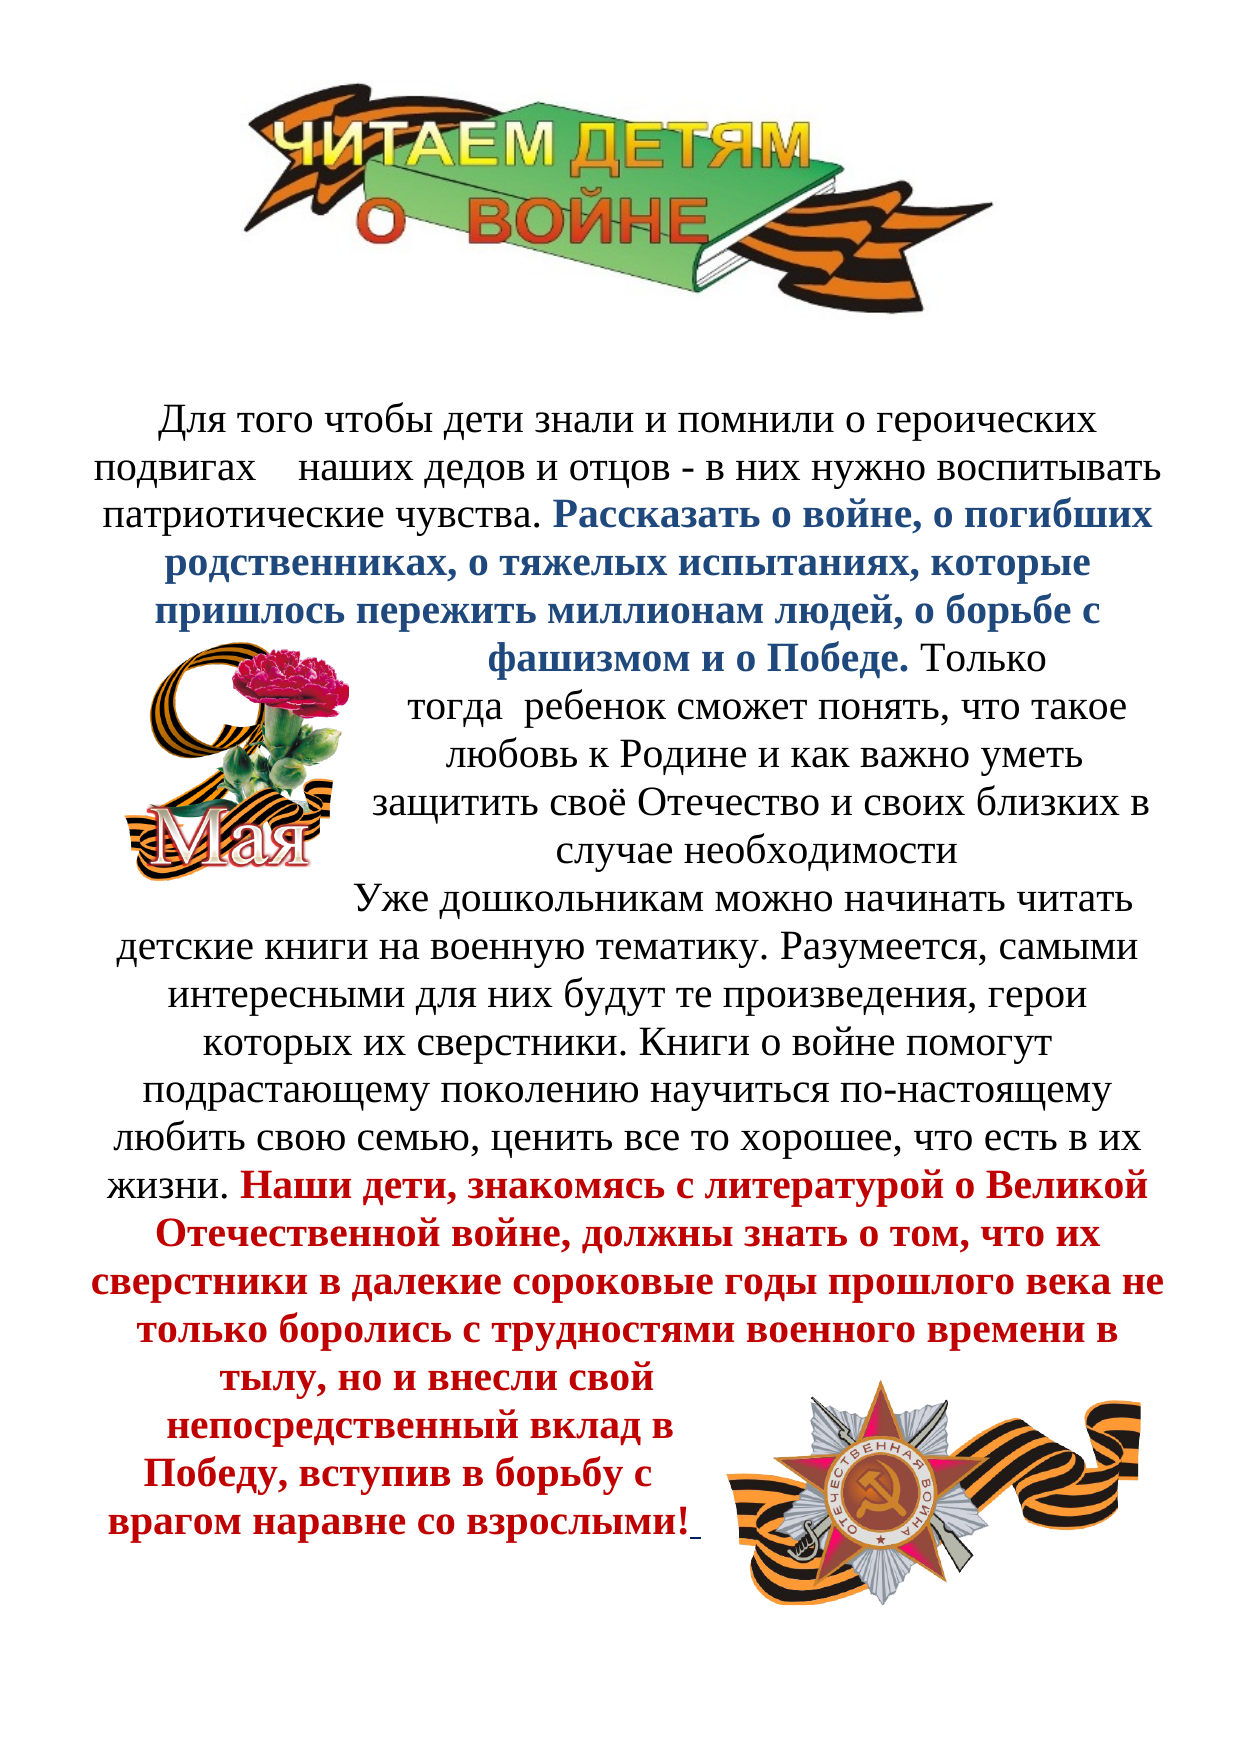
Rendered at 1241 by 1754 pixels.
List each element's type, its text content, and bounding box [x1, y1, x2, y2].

text Для того чтобы дети знали и помнили о героических подвигах наших дедов и отцов - в них нужно воспитывать патриотические чувства. Рассказать о войне, о погибших родственниках, о тяжелых испытаниях, которые пришлось пережить миллионам людей, о борьбе с фашизмом и о Победе. Только тогда ребенок сможет понять, что такое любовь к Родине и как важно уметь защитить своё Отечество и своих близких в случае необходимости [89, 393, 1167, 872]
picture [117, 634, 349, 886]
text Уже дошкольникам можно начинать читать детские книги на военную тематику. Разумеется, самыми интересными для них будут те произведения, герои которых их сверстники. Книги о войне помогут подрастающему поколению научиться по-настоящему любить свою семью, ценить все то хорошее, что есть в их жизни. Наши дети, знакомясь с литературой о Великой Отечественной войне, должны знать о том, что их сверстники в далекие сороковые годы прошлого века не только боролись с трудностями военного времени в тылу, но и внесли свой непосредственный вклад в Победу, вступив в борьбу с врагом наравне со взрослыми! [89, 872, 1167, 1543]
picture [725, 1380, 1141, 1605]
picture [240, 80, 1000, 325]
